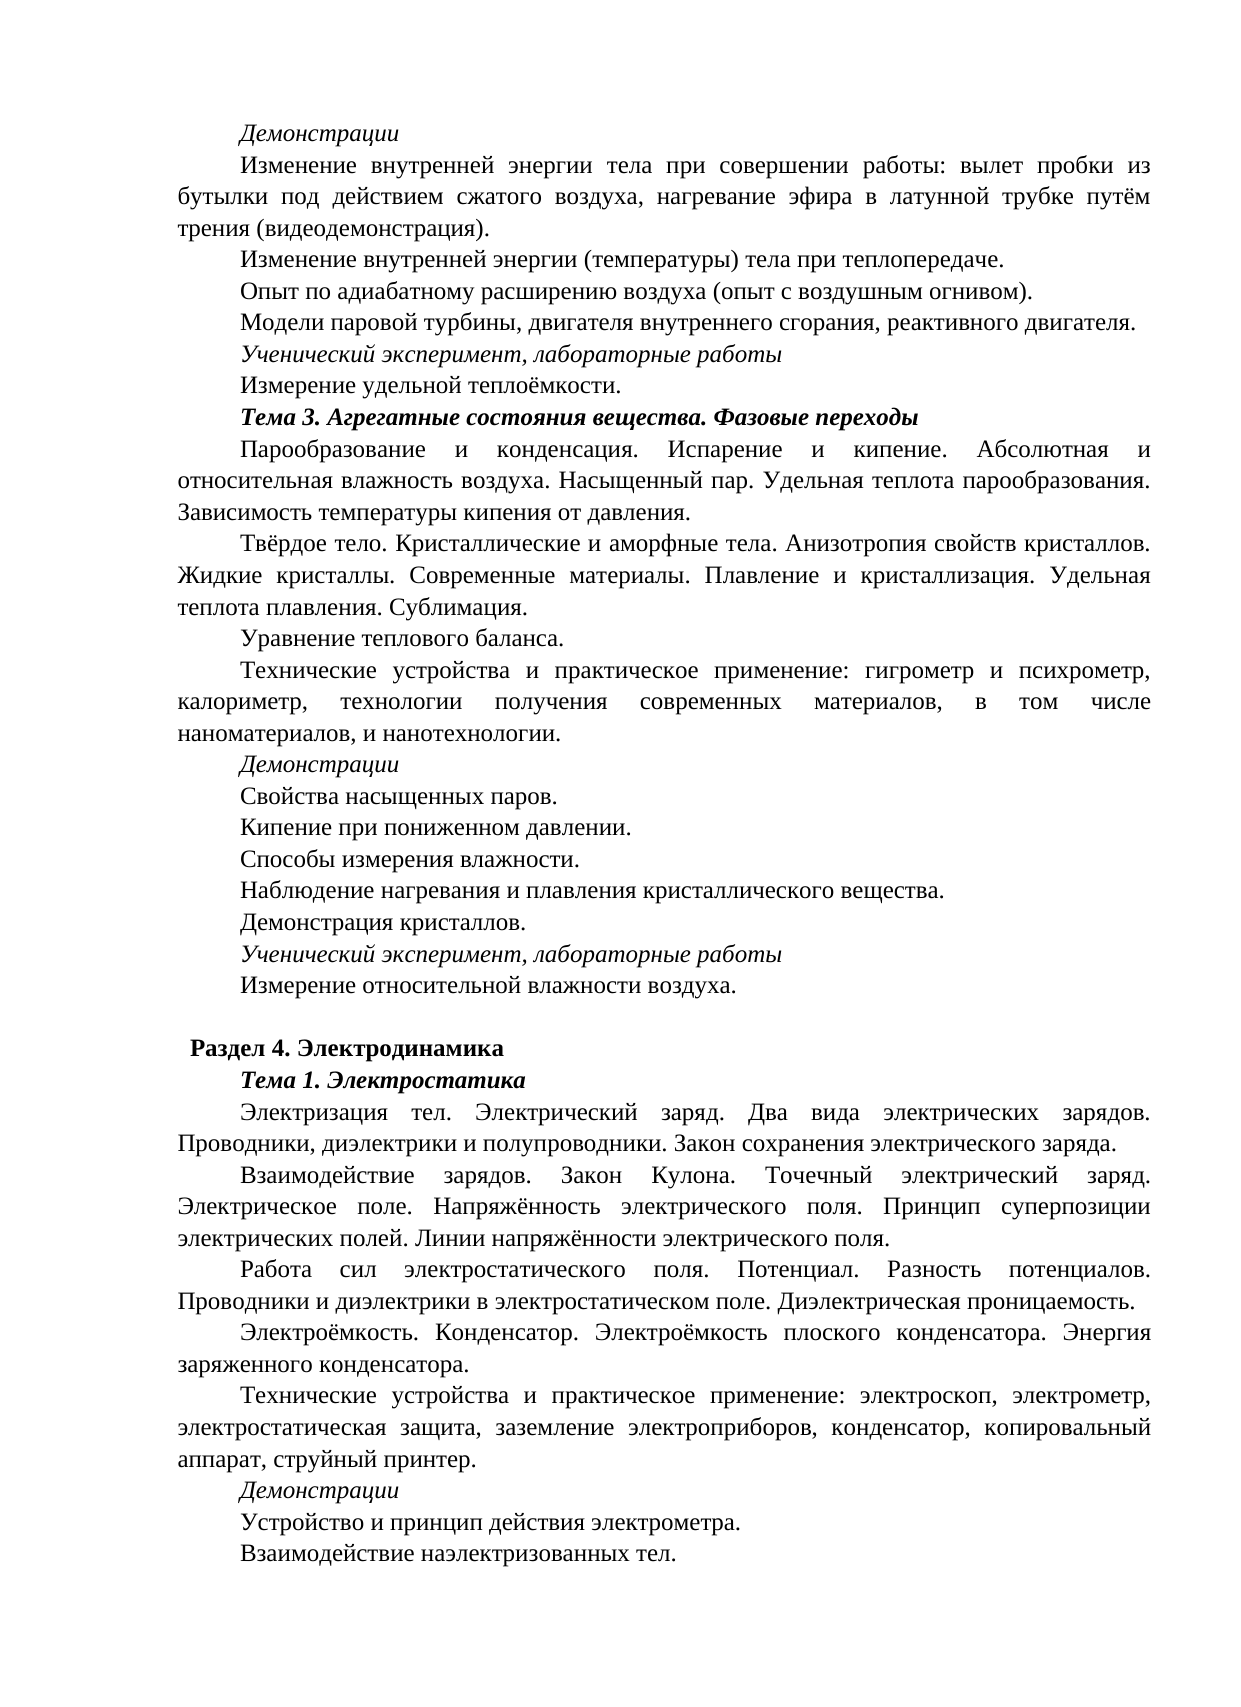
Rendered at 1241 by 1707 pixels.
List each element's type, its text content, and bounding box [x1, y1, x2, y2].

text Демонстрации [177, 118, 1152, 147]
text Свойства насыщенных паров. [177, 781, 1152, 810]
text Взаимодействие наэлектризованных тел. [177, 1538, 1152, 1567]
text Измерение относительной влажности воздуха. [177, 970, 1152, 999]
text Ученический эксперимент, лабораторные работы [177, 939, 1152, 967]
text Устройство и принцип действия электрометра. [177, 1507, 1152, 1536]
text Раздел 4. Электродинамика [190, 1033, 1152, 1062]
text Способы измерения влажности. [177, 844, 1152, 873]
text Демонстрации [177, 1475, 1152, 1504]
text Твёрдое тело. Кристаллические и аморфные тела. Анизотропия свойств кристаллов. Жидкие кристаллы. Современные материалы. Плавление и кристаллизация. Удельная теплота плавления. Сублимация. [177, 528, 1152, 620]
text Измерение удельной теплоёмкости. [177, 371, 1152, 399]
text Электризация тел. Электрический заряд. Два вида электрических зарядов. Проводники, диэлектрики и полупроводники. Закон сохранения электрического заряда. [177, 1097, 1152, 1157]
text Опыт по адиабатному расширению воздуха (опыт с воздушным огнивом). [177, 276, 1152, 305]
text Взаимодействие зарядов. Закон Кулона. Точечный электрический заряд. Электрическое поле. Напряжённость электрического поля. Принцип суперпозиции электрических полей. Линии напряжённости электрического поля. [177, 1160, 1152, 1252]
text Тема 3. Агрегатные состояния вещества. Фазовые переходы [177, 402, 1152, 431]
text Изменение внутренней энергии тела при совершении работы: вылет пробки из бутылки под действием сжатого воздуха, нагревание эфира в латунной трубке путём трения (видеодемонстрация). [177, 150, 1152, 242]
text Демонстрации [177, 749, 1152, 778]
text Технические устройства и практическое применение: гигрометр и психрометр, калориметр, технологии получения современных материалов, в том числе наноматериалов, и нанотехнологии. [177, 655, 1152, 747]
text Изменение внутренней энергии (температуры) тела при теплопередаче. [177, 244, 1152, 273]
text Ученический эксперимент, лабораторные работы [177, 339, 1152, 368]
text Работа сил электростатического поля. Потенциал. Разность потенциалов. Проводники и диэлектрики в электростатическом поле. Диэлектрическая проницаемость. [177, 1254, 1152, 1315]
text Уравнение теплового баланса. [177, 623, 1152, 652]
text Электроёмкость. Конденсатор. Электроёмкость плоского конденсатора. Энергия заряженного конденсатора. [177, 1317, 1152, 1378]
text Тема 1. Электростатика [177, 1065, 1152, 1094]
text Модели паровой турбины, двигателя внутреннего сгорания, реактивного двигателя. [177, 307, 1152, 336]
text Наблюдение нагревания и плавления кристаллического вещества. [177, 876, 1152, 904]
text Кипение при пониженном давлении. [177, 812, 1152, 841]
text Демонстрация кристаллов. [177, 907, 1152, 936]
text Парообразование и конденсация. Испарение и кипение. Абсолютная и относительная влажность воздуха. Насыщенный пар. Удельная теплота парообразования. Зависимость температуры кипения от давления. [177, 434, 1152, 526]
text Технические устройства и практическое применение: электроскоп, электрометр, электростатическая защита, заземление электроприборов, конденсатор, копировальный аппарат, струйный принтер. [177, 1381, 1152, 1472]
